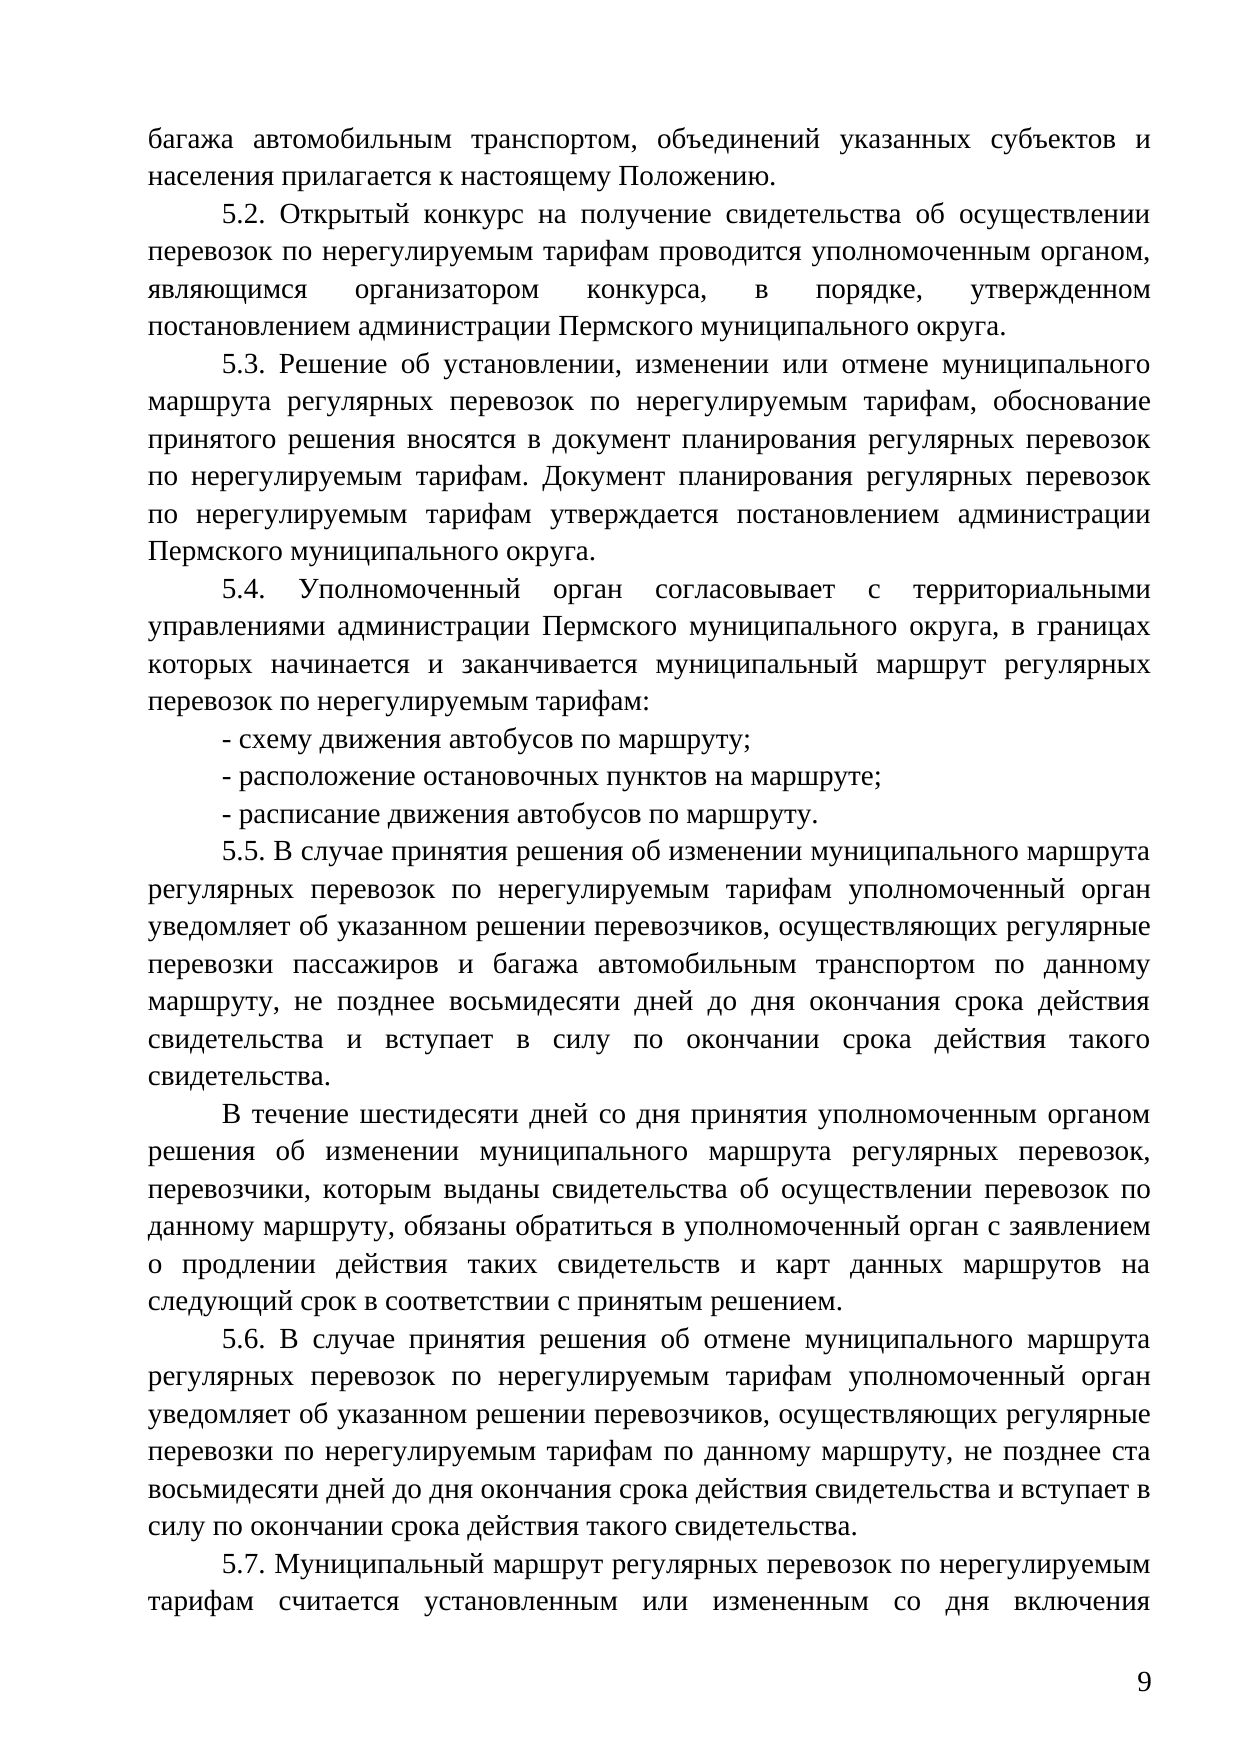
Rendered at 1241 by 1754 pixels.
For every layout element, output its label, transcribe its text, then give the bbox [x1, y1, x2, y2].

text 5.2. Открытый конкурс на получение свидетельства об осуществлении перевозок по нерегулируемым тарифам проводится уполномоченным органом, являющимся организатором конкурса, в порядке, утвержденном постановлением администрации Пермского муниципального округа. [148, 193, 1152, 343]
text 5.4. Уполномоченный орган согласовывает с территориальными управлениями администрации Пермского муниципального округа, в границах которых начинается и заканчивается муниципальный маршрут регулярных перевозок по нерегулируемым тарифам: [148, 568, 1152, 718]
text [148, 1543, 1152, 1618]
text 5.5. В случае принятия решения об изменении муниципального маршрута регулярных перевозок по нерегулируемым тарифам уполномоченный орган уведомляет об указанном решении перевозчиков, осуществляющих регулярные перевозки пассажиров и багажа автомобильным транспортом по данному маршруту, не позднее восьмидесяти дней до дня окончания срока действия свидетельства и вступает в силу по окончании срока действия такого свидетельства. [148, 831, 1152, 1093]
text - расположение остановочных пунктов на маршруте; [148, 756, 1152, 793]
text - схему движения автобусов по маршруту; [148, 718, 1152, 756]
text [148, 118, 1152, 193]
text 5.3. Решение об установлении, изменении или отмене муниципального маршрута регулярных перевозок по нерегулируемым тарифам, обоснование принятого решения вносятся в документ планирования регулярных перевозок по нерегулируемым тарифам. Документ планирования регулярных перевозок по нерегулируемым тарифам утверждается постановлением администрации Пермского муниципального округа. [148, 343, 1152, 568]
text В течение шестидесяти дней со дня принятия уполномоченным органом решения об изменении муниципального маршрута регулярных перевозок, перевозчики, которым выданы свидетельства об осуществлении перевозок по данному маршруту, обязаны обратиться в уполномоченный орган с заявлением о продлении действия таких свидетельств и карт данных маршрутов на следующий срок в соответствии с принятым решением. [148, 1093, 1152, 1318]
text 5.6. В случае принятия решения об отмене муниципального маршрута регулярных перевозок по нерегулируемым тарифам уполномоченный орган уведомляет об указанном решении перевозчиков, осуществляющих регулярные перевозки по нерегулируемым тарифам по данному маршруту, не позднее ста восьмидесяти дней до дня окончания срока действия свидетельства и вступает в силу по окончании срока действия такого свидетельства. [148, 1318, 1152, 1543]
text - расписание движения автобусов по маршруту. [148, 793, 1152, 831]
